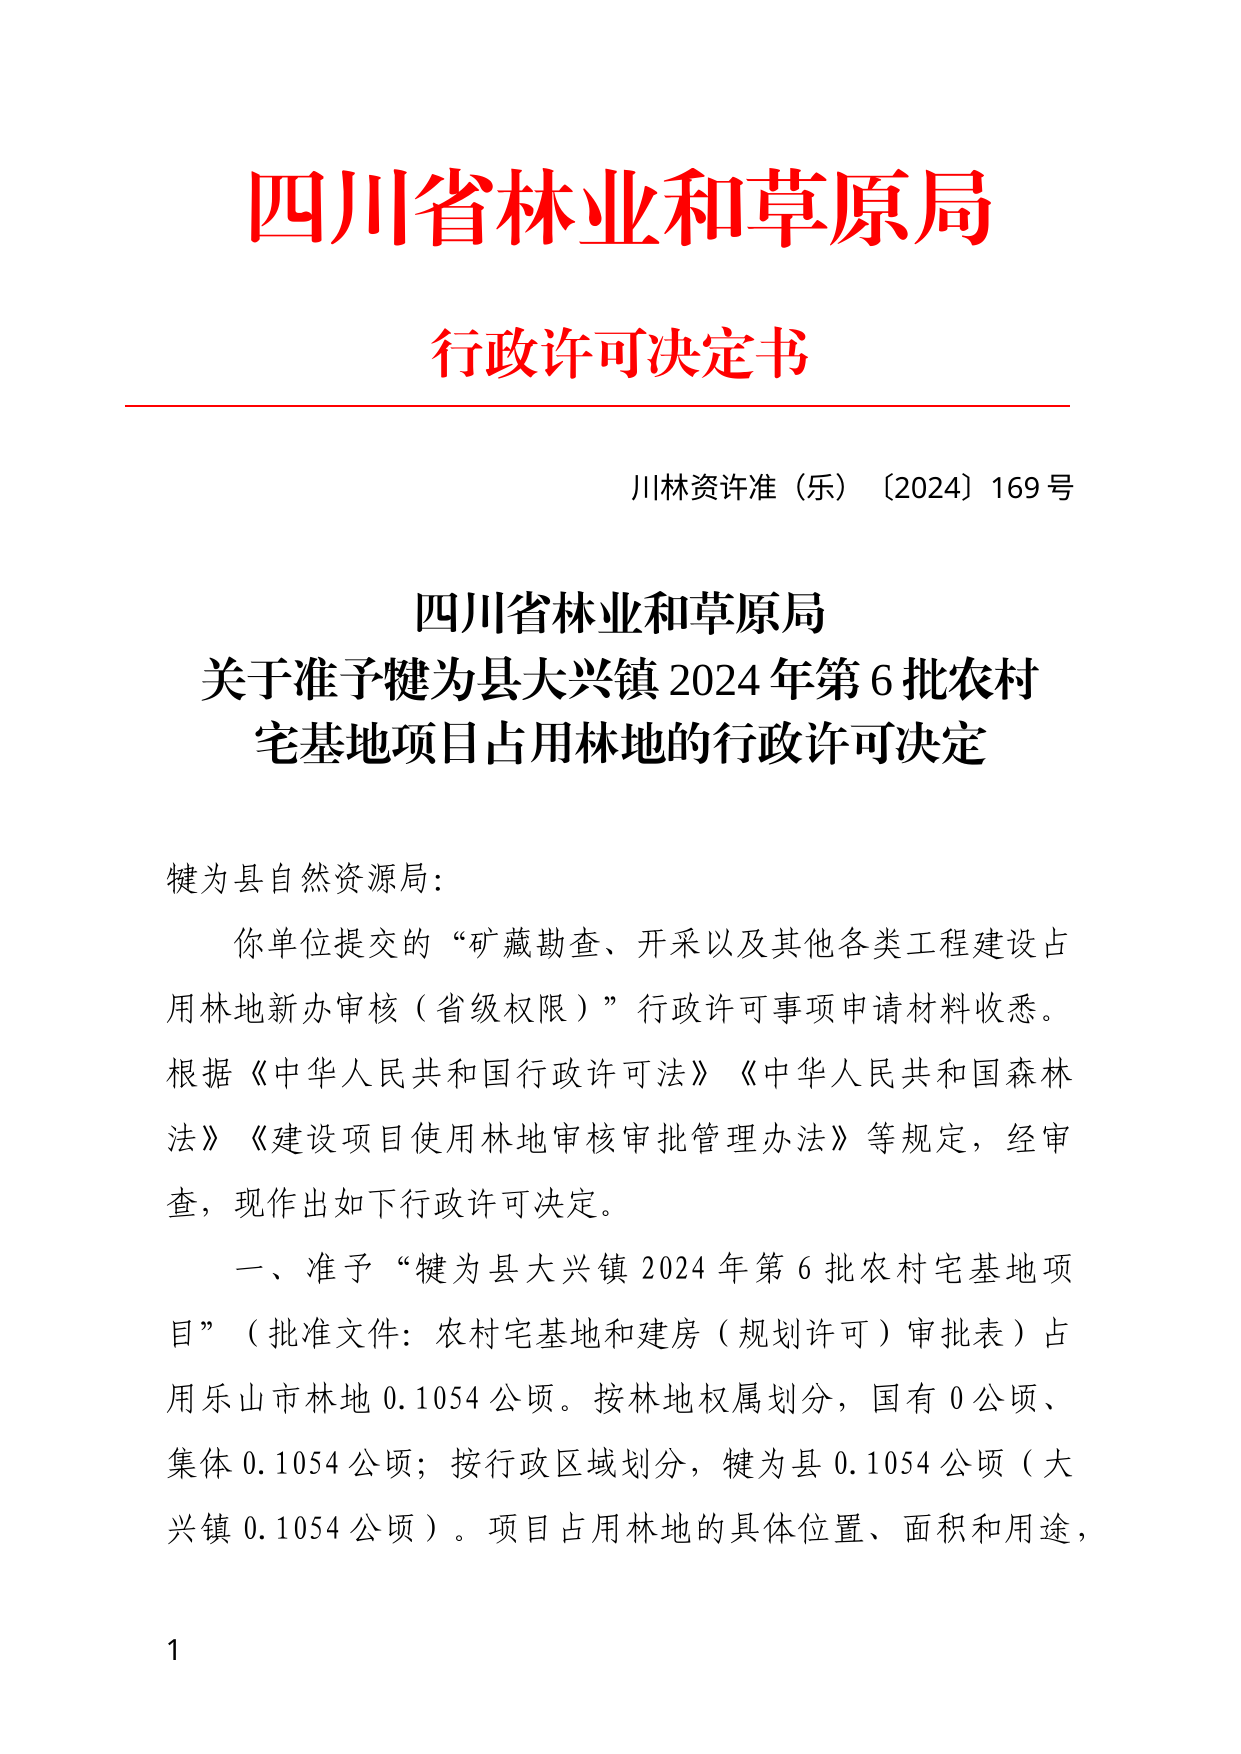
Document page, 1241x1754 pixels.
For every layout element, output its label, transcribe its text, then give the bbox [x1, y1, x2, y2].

text 四川省林业和草原局 [165, 162, 1075, 261]
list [165, 1233, 1075, 1558]
text 四川省林业和草原局 [165, 583, 1075, 648]
list 犍为县自然资源局： [165, 843, 1075, 908]
text 关于准予犍为县大兴镇2024年第6批农村 [165, 648, 1075, 713]
text 川林资许准（乐）〔2024〕169号 [165, 453, 1075, 518]
text 行政许可决定书 [165, 323, 1075, 388]
list 你单位提交的“矿藏勘查、开采以及其他各类工程建设占用林地新办审核（省级权限）”行政许可事项申请材料收悉。根据《中华人民共和国行政许可法》《中华人民共和国森林法》《建设项目使用林地审核审批管理办法》等规定，经审查，现作出如下行政许可决定。 [165, 908, 1075, 1233]
text 宅基地项目占用林地的行政许可决定 [165, 713, 1075, 778]
